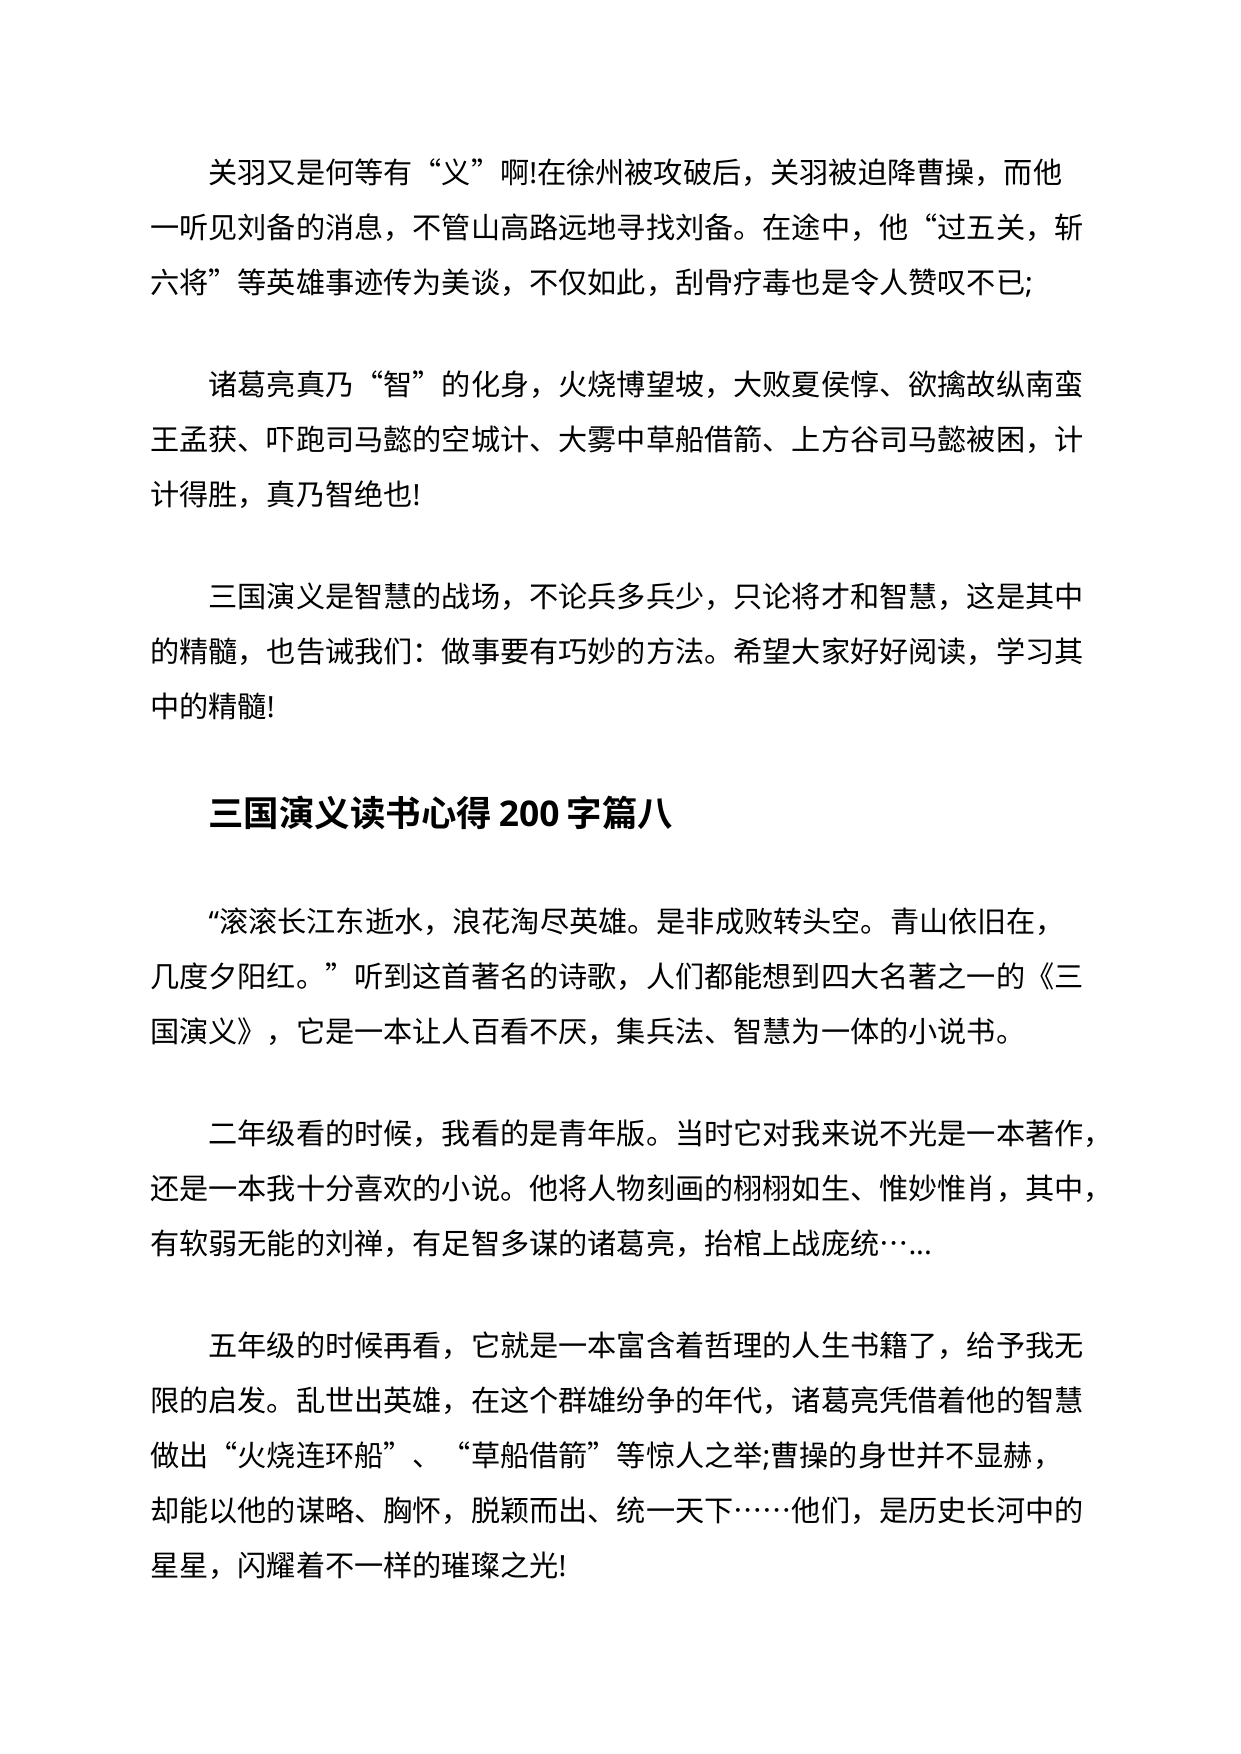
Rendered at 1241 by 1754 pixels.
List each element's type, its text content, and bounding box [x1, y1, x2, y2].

text 五年级的时候再看，它就是一本富含着哲理的人生书籍了，给予我无限的启发。乱世出英雄，在这个群雄纷争的年代，诸葛亮凭借着他的智慧做出“火烧连环船”、“草船借箭”等惊人之举;曹操的身世并不显赫，却能以他的谋略、胸怀，脱颖而出、统一天下……他们，是历史长河中的星星，闪耀着不一样的璀璨之光! [150, 1322, 1090, 1584]
text 二年级看的时候，我看的是青年版。当时它对我来说不光是一本著作，还是一本我十分喜欢的小说。他将人物刻画的栩栩如生、惟妙惟肖，其中，有软弱无能的刘禅，有足智多谋的诸葛亮，抬棺上战庞统…... [150, 1111, 1090, 1263]
text 诸葛亮真乃“智”的化身，火烧博望坡，大败夏侯惇、欲擒故纵南蛮王孟获、吓跑司马懿的空城计、大雾中草船借箭、上方谷司马懿被困，计计得胜，真乃智绝也! [150, 362, 1090, 514]
text “滚滚长江东逝水，浪花淘尽英雄。是非成败转头空。青山依旧在，几度夕阳红。”听到这首著名的诗歌，人们都能想到四大名著之一的《三国演义》，它是一本让人百看不厌，集兵法、智慧为一体的小说书。 [150, 899, 1090, 1051]
text 三国演义读书心得200字篇八 [150, 785, 1090, 837]
text 三国演义是智慧的战场，不论兵多兵少，只论将才和智慧，这是其中的精髓，也告诫我们：做事要有巧妙的方法。希望大家好好阅读，学习其中的精髓! [150, 574, 1090, 726]
text 关羽又是何等有“义”啊!在徐州被攻破后，关羽被迫降曹操，而他一听见刘备的消息，不管山高路远地寻找刘备。在途中，他“过五关，斩六将”等英雄事迹传为美谈，不仅如此，刮骨疗毒也是令人赞叹不已; [150, 150, 1090, 302]
